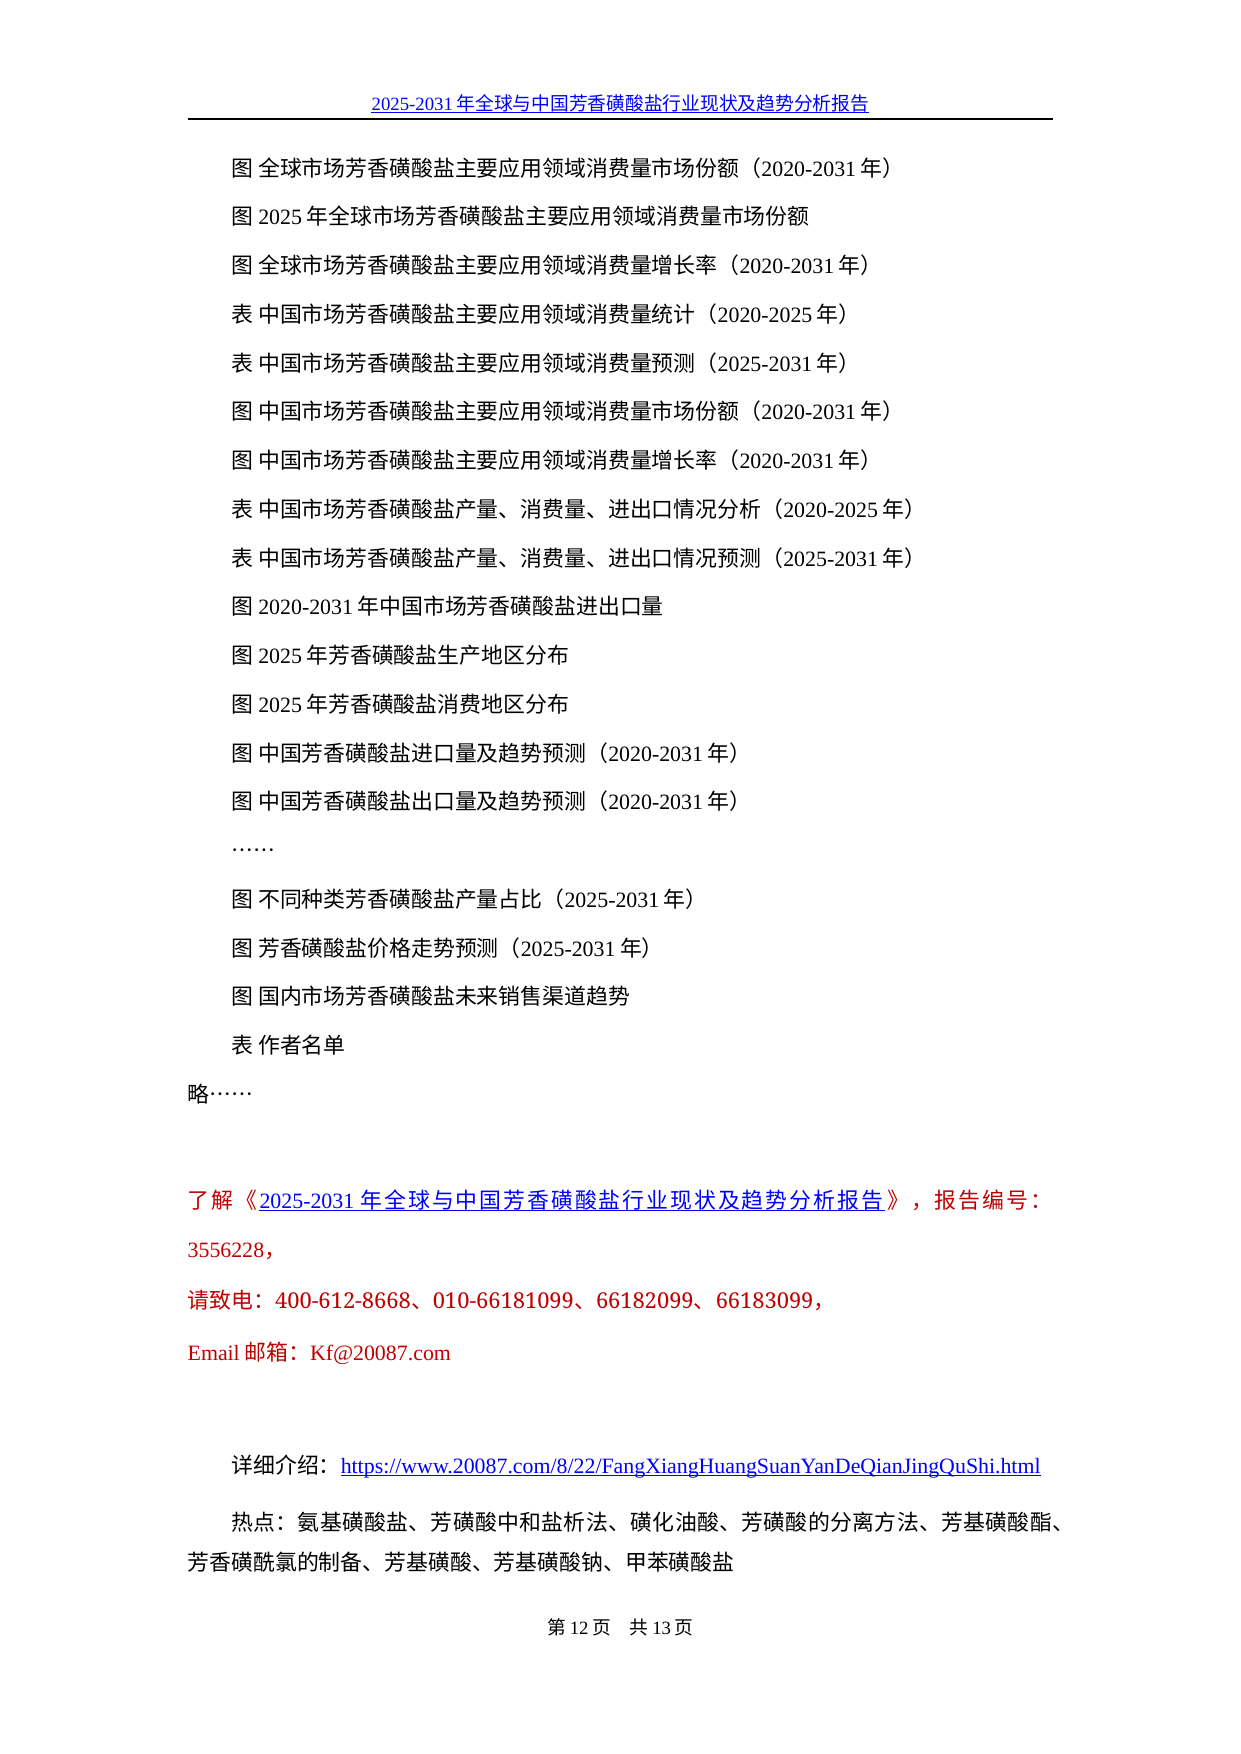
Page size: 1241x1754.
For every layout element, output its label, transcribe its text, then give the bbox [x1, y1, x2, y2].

text 热点：氨基磺酸盐、芳磺酸中和盐析法、磺化油酸、芳磺酸的分离方法、芳基磺酸酯、芳香磺酰氯的制备、芳基磺酸、芳基磺酸钠、甲苯磺酸盐 [187, 1504, 1053, 1577]
text 详细介绍：https://www.20087.com/8/22/FangXiangHuangSuanYanDeQianJingQuShi.html [187, 1448, 1053, 1480]
text 了解《2025-2031年全球与中国芳香磺酸盐行业现状及趋势分析报告》，报告编号：3556228， [187, 1183, 1053, 1264]
text 请致电：400-612-8668、010-66181099、66182099、66183099， [187, 1283, 1053, 1316]
text Email邮箱：Kf@20087.com [187, 1335, 1053, 1367]
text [187, 150, 1053, 1109]
